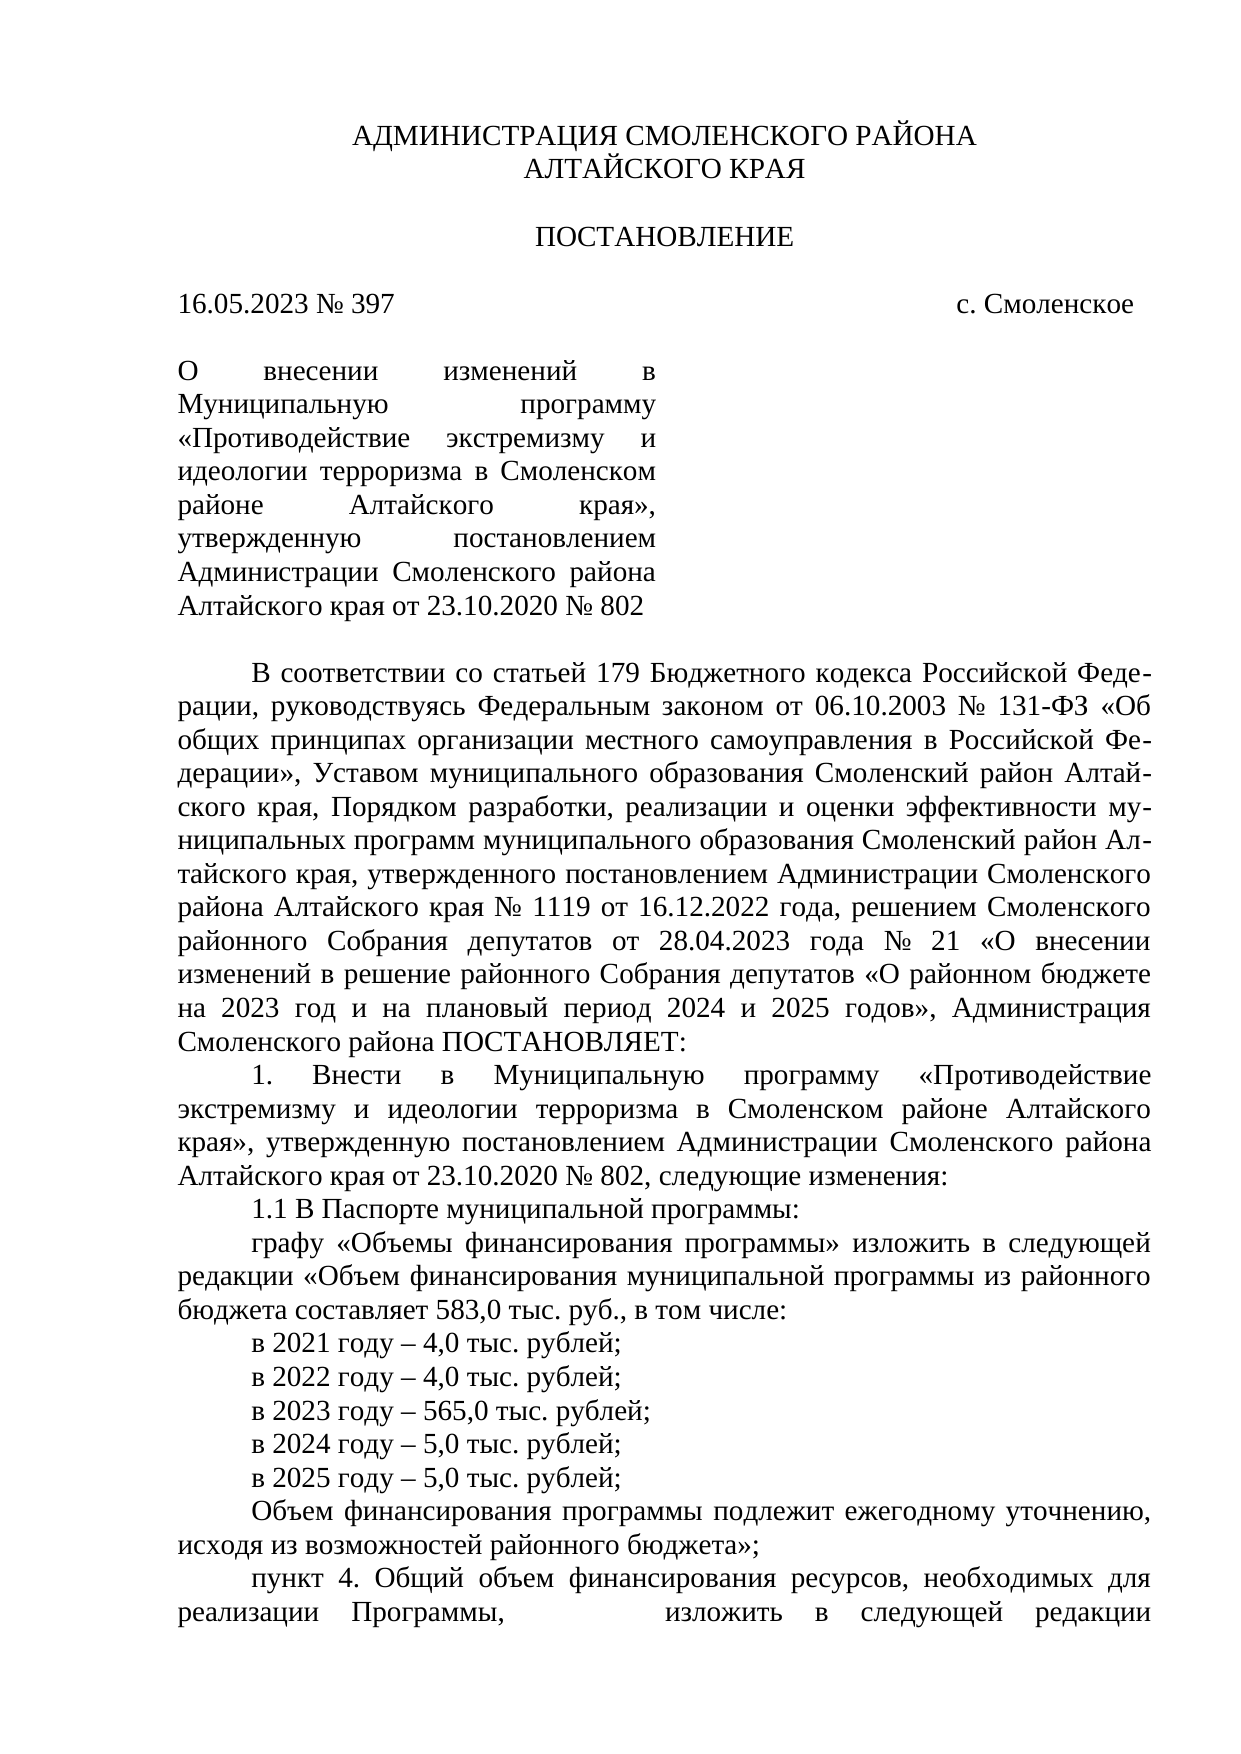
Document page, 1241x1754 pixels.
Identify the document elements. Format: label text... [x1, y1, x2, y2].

table_header О внесении изменений в Муниципальную программу «Противодействие экстремизму и идеологии терроризма в Смоленском районе Алтайского края», утвержденную постановлением Администрации Смоленского района Алтайского края от 23.10.2020 № 802 [166, 353, 667, 655]
text в 2024 году – 5,0 тыс. рублей; [177, 1426, 1152, 1460]
text в 2022 году – 4,0 тыс. рублей; [177, 1359, 1152, 1393]
text в 2025 году – 5,0 тыс. рублей; [177, 1460, 1152, 1493]
text графу «Объемы финансирования программы» изложить в следующей редакции «Объем финансирования муниципальной программы из районного бюджета составляет 583,0 тыс. руб., в том числе: [177, 1225, 1152, 1326]
text АДМИНИСТРАЦИЯ СМОЛЕНСКОГО РАЙОНА [177, 118, 1152, 152]
list Объем финансирования программы подлежит ежегодному уточнению, исходя из возможностей районного бюджета»; [177, 1493, 1152, 1560]
text в 2023 году – 565,0 тыс. рублей; [177, 1393, 1152, 1426]
text 1.1 В Паспорте муниципальной программы: [177, 1191, 1152, 1225]
text 16.05.2023 № 397 с. Смоленское [177, 286, 1152, 319]
text 1. Внести в Муниципальную программу «Противодействие экстремизму и идеологии терроризма в Смоленском районе Алтайского края», утвержденную постановлением Администрации Смоленского района Алтайского края от 23.10.2020 № 802, следующие изменения: [177, 1057, 1152, 1191]
text АЛТАЙСКОГО КРАЯ [177, 152, 1152, 185]
text в 2021 году – 4,0 тыс. рублей; [177, 1326, 1152, 1359]
text ПОСТАНОВЛЕНИЕ [177, 219, 1152, 252]
text В соответствии со статьей 179 Бюджетного кодекса Российской Федерации, руководствуясь Федеральным законом от 06.10.2003 № 131-ФЗ «Об общих принципах организации местного самоуправления в Российской Федерации», Уставом муниципального образования Смоленский район Алтайского края, Порядком разработки, реализации и оценки эффективности муниципальных программ муниципального образования Смоленский район Алтайского края, утвержденного постановлением Администрации Смоленского района Алтайского края № 1119 от 16.12.2022 года, решением Смоленского районного Собрания депутатов от 28.04.2023 года № 21 «О внесении изменений в решение районного Собрания депутатов «О районном бюджете на 2023 год и на плановый период 2024 и 2025 годов», Администрация Смоленского района ПОСТАНОВЛЯЕТ: [177, 655, 1152, 1057]
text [177, 1560, 1152, 1627]
